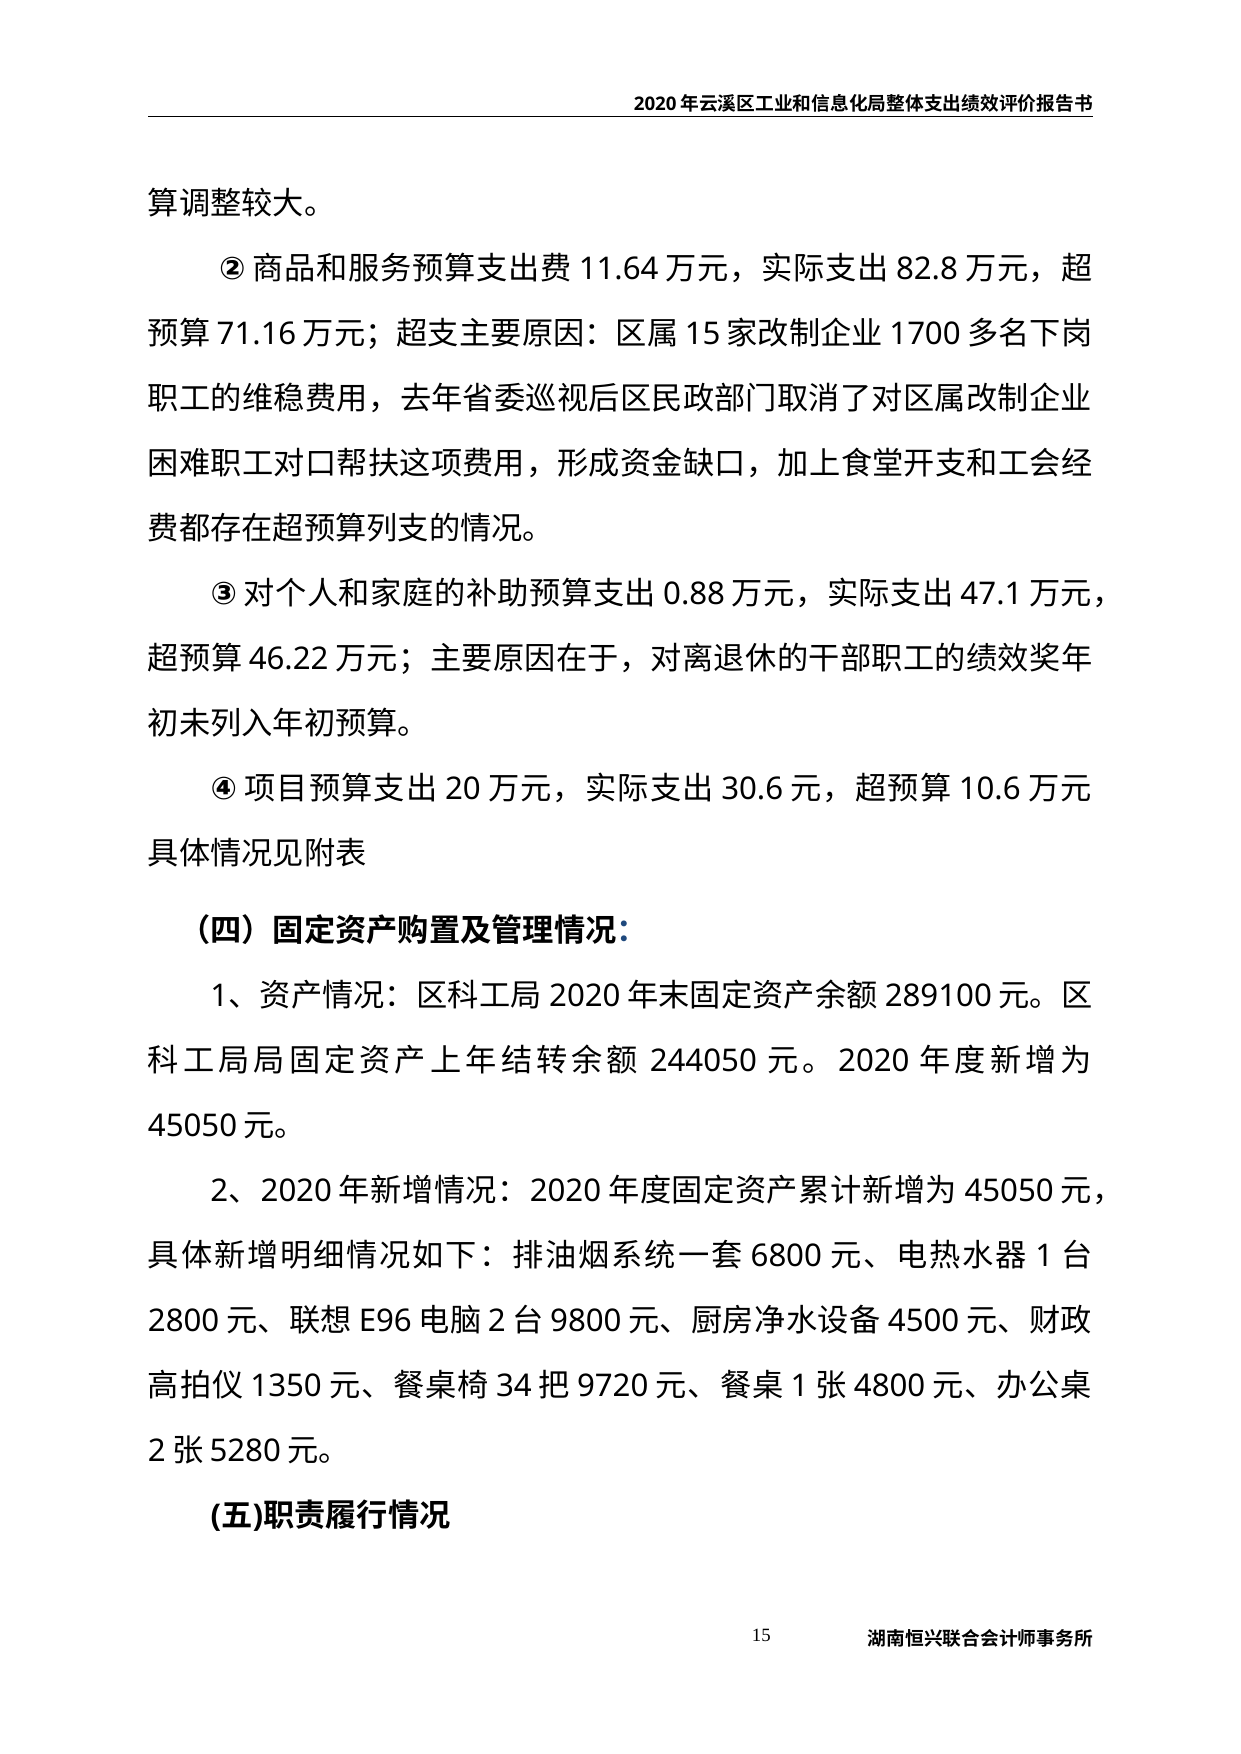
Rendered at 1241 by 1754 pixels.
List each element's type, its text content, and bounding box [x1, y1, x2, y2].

text (五)职责履行情况 [148, 1481, 1093, 1546]
text ③对个人和家庭的补助预算支出0.88万元，实际支出47.1万元，超预算46.22万元；主要原因在于，对离退休的干部职工的绩效奖年初未列入年初预算。 [148, 558, 1093, 753]
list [148, 168, 1093, 233]
list ②商品和服务预算支出费11.64万元，实际支出82.8万元，超预算71.16万元；超支主要原因：区属15家改制企业1700多名下岗职工的维稳费用，去年省委巡视后区民政部门取消了对区属改制企业困难职工对口帮扶这项费用，形成资金缺口，加上食堂开支和工会经费都存在超预算列支的情况。 [148, 233, 1093, 558]
text 2、2020年新增情况：2020年度固定资产累计新增为45050元，具体新增明细情况如下：排油烟系统一套6800元、电热水器1台2800元、联想E96电脑2台9800元、厨房净水设备4500元、财政高拍仪1350元、餐桌椅34把9720元、餐桌1张4800元、办公桌2张5280元。 [148, 1156, 1093, 1481]
text ④项目预算支出20万元，实际支出30.6元，超预算10.6万元。具体情况见附表 [148, 753, 1093, 883]
list （四）固定资产购置及管理情况： [148, 896, 1093, 961]
text 1、资产情况：区科工局2020年末固定资产余额289100元。区科工局局固定资产上年结转余额244050元。2020年度新增为45050元。 [148, 961, 1093, 1156]
